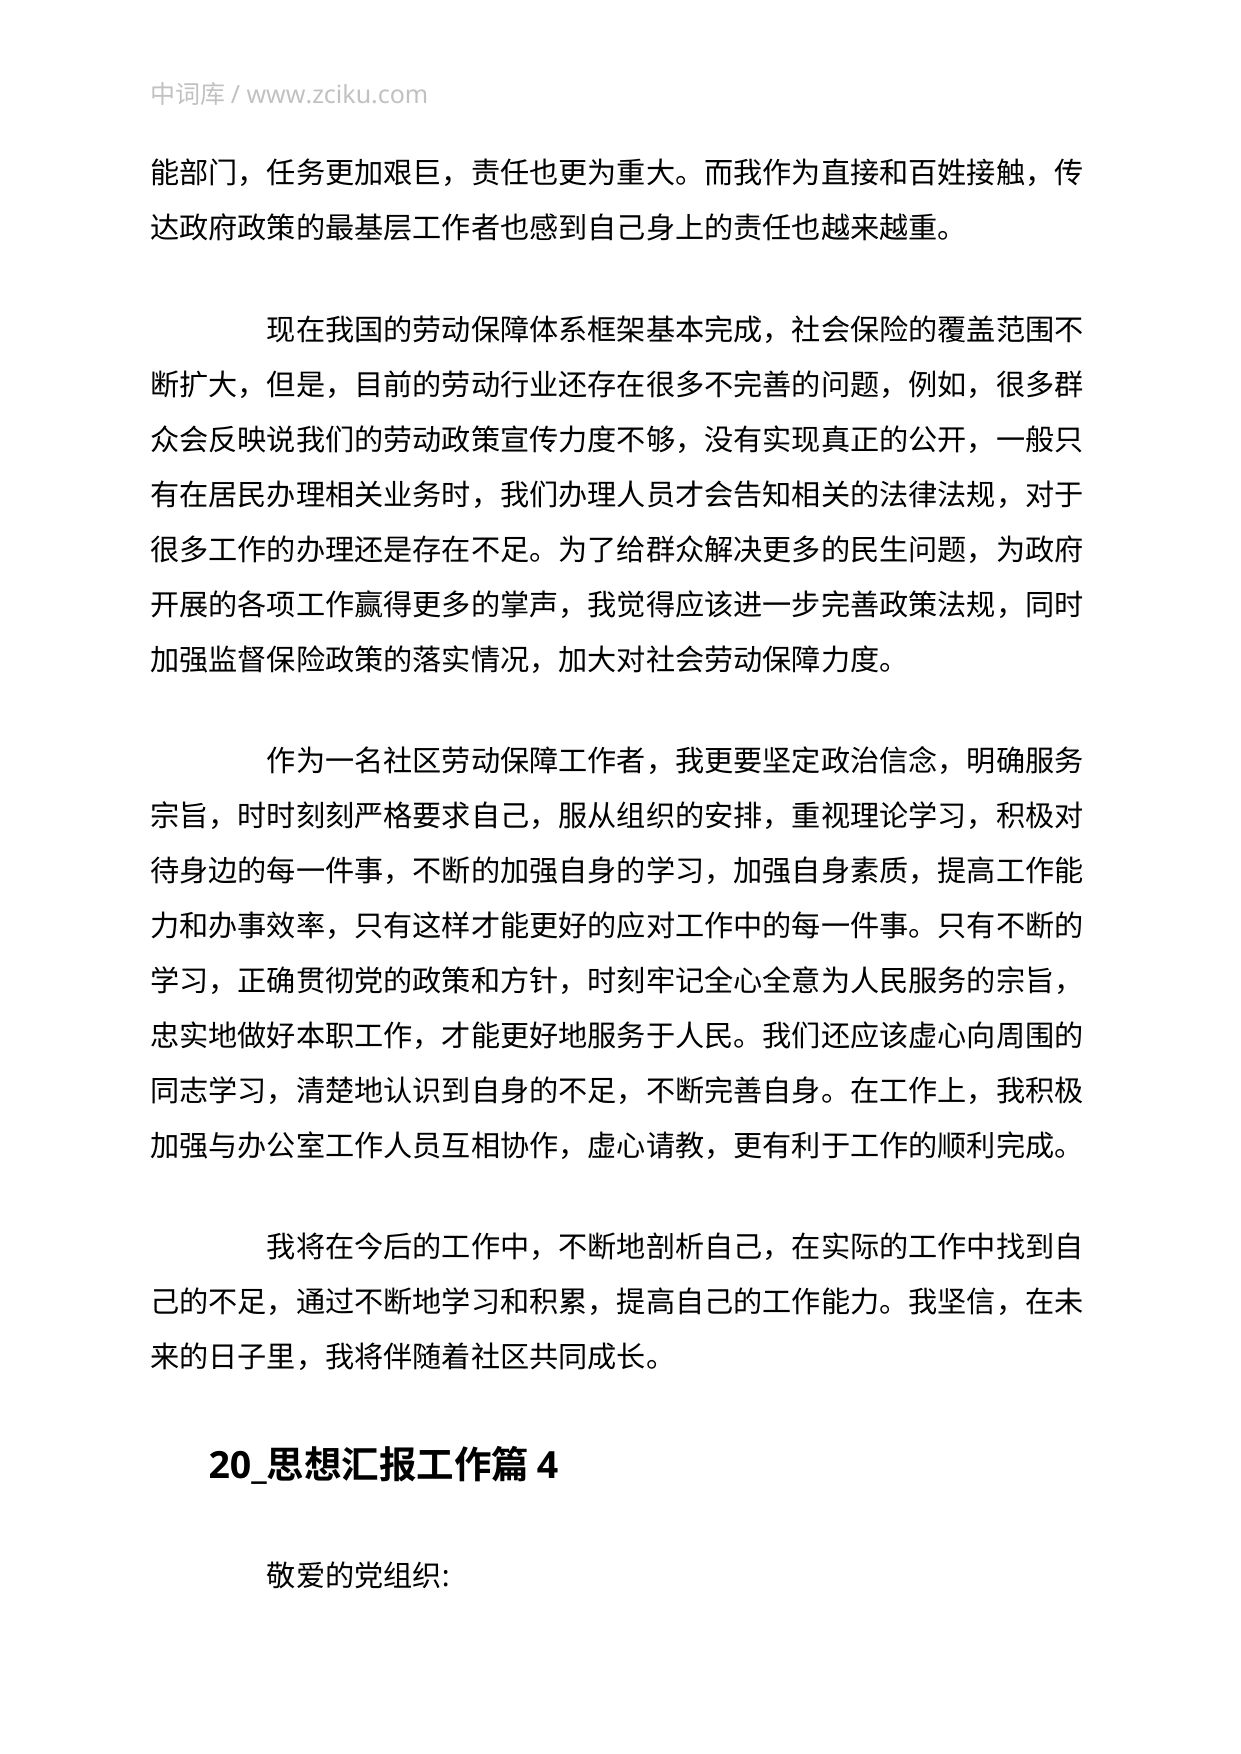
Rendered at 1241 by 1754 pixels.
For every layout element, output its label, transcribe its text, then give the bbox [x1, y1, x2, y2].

text 现在我国的劳动保障体系框架基本完成，社会保险的覆盖范围不断扩大，但是，目前的劳动行业还存在很多不完善的问题，例如，很多群众会反映说我们的劳动政策宣传力度不够，没有实现真正的公开，一般只有在居民办理相关业务时，我们办理人员才会告知相关的法律法规，对于很多工作的办理还是存在不足。为了给群众解决更多的民生问题，为政府开展的各项工作赢得更多的掌声，我觉得应该进一步完善政策法规，同时加强监督保险政策的落实情况，加大对社会劳动保障力度。 [150, 307, 1090, 678]
text 作为一名社区劳动保障工作者，我更要坚定政治信念，明确服务宗旨，时时刻刻严格要求自己，服从组织的安排，重视理论学习，积极对待身边的每一件事，不断的加强自身的学习，加强自身素质，提高工作能力和办事效率，只有这样才能更好的应对工作中的每一件事。只有不断的学习，正确贯彻党的政策和方针，时刻牢记全心全意为人民服务的宗旨，忠实地做好本职工作，才能更好地服务于人民。我们还应该虚心向周围的同志学习，清楚地认识到自身的不足，不断完善自身。在工作上，我积极加强与办公室工作人员互相协作，虚心请教，更有利于工作的顺利完成。 [150, 738, 1090, 1164]
text 敬爱的党组织: [150, 1553, 1090, 1595]
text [150, 150, 1090, 247]
text 20_思想汇报工作篇4 [150, 1435, 1090, 1490]
text 我将在今后的工作中，不断地剖析自己，在实际的工作中找到自己的不足，通过不断地学习和积累，提高自己的工作能力。我坚信，在未来的日子里，我将伴随着社区共同成长。 [150, 1224, 1090, 1376]
